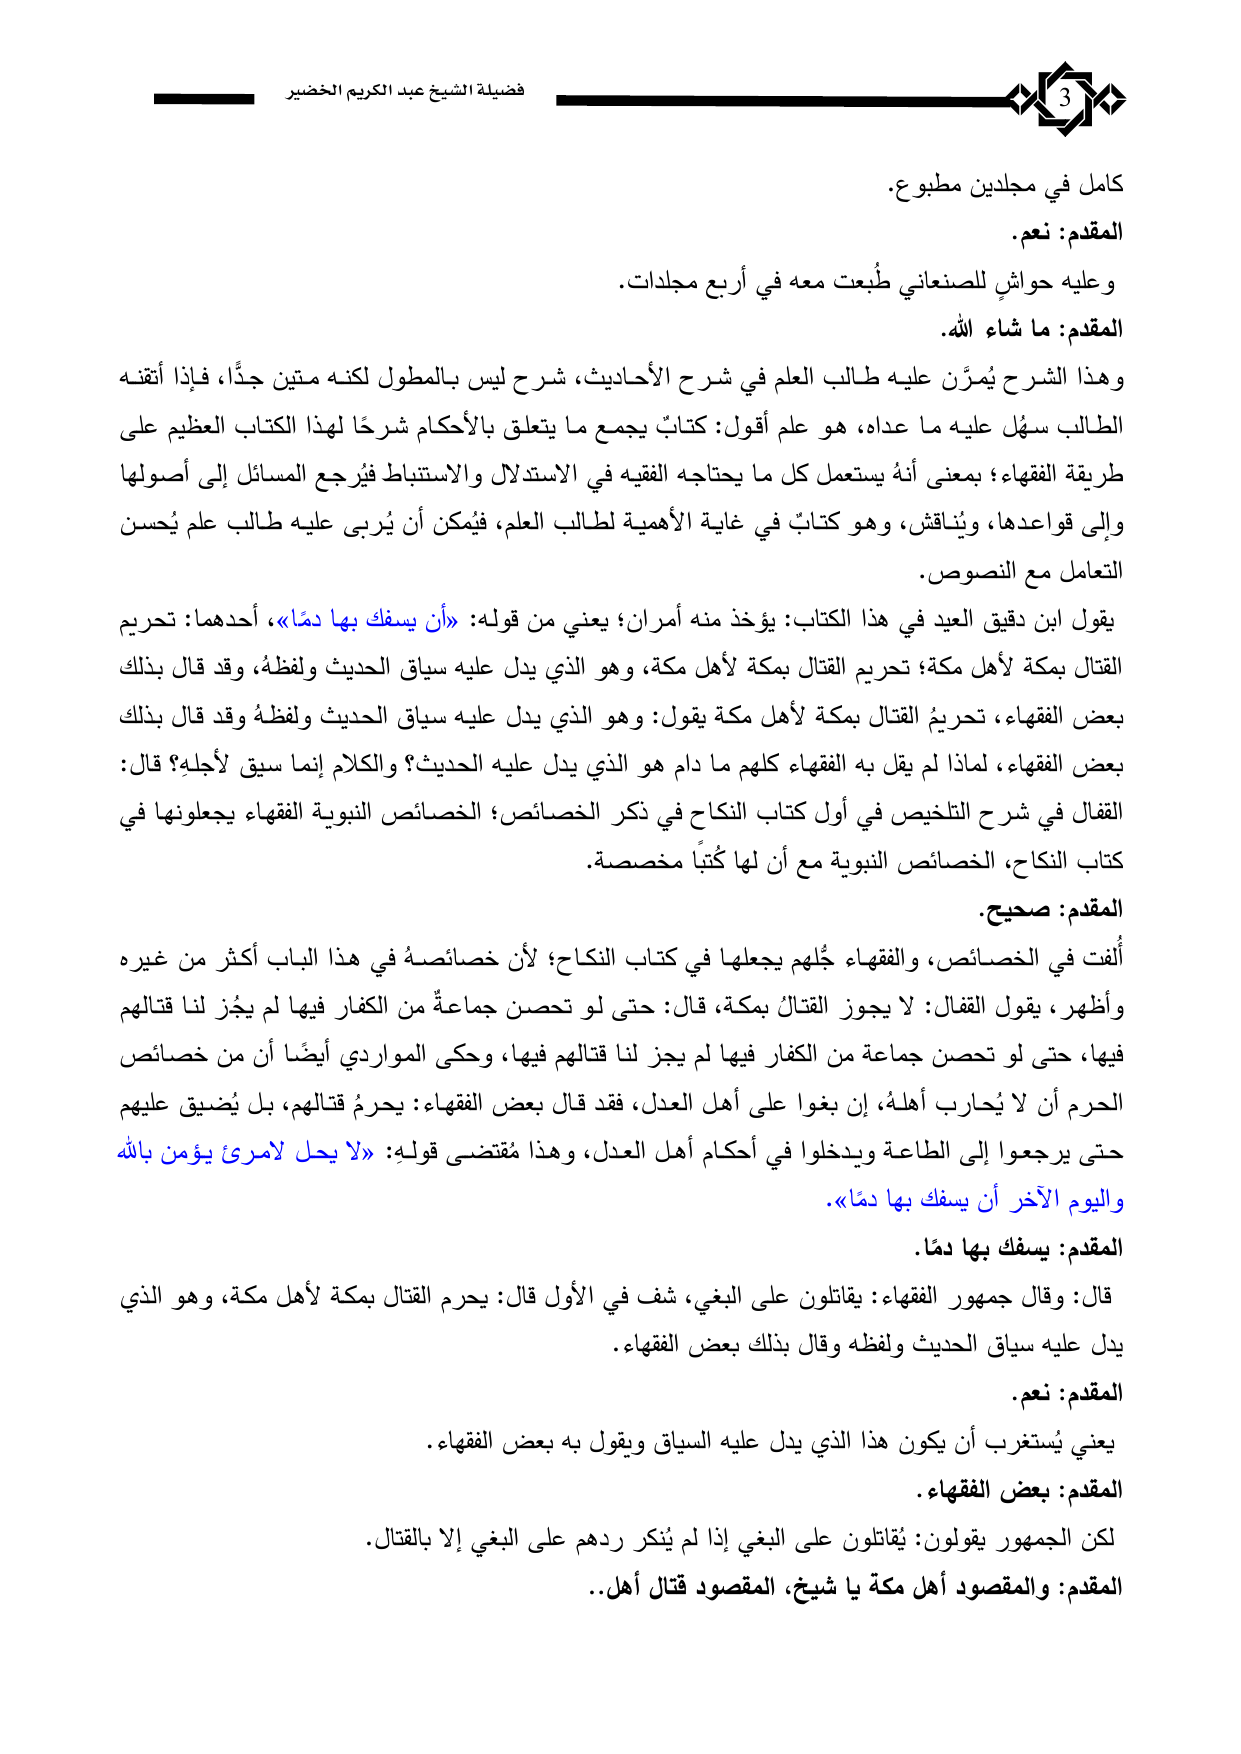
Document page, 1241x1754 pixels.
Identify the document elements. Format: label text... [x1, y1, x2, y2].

text لكن الجمهور يقولون: يُقاتلون على البغي إذا لم يُنكر ردهم على البغي إلا بالقتال. [118, 1513, 1122, 1562]
text يقول ابن دقيق العيد في هذا الكتاب: يؤخذ منه أمران؛ يعني من قوله: «أن يسفك بها دمًا»، أحدهما: تحريم القتال بمكة لأهل مكة؛ تحريم القتال بمكة لأهل مكة، وهو الذي يدل عليه سياق الحديث ولفظهُ، وقد قال بذلك بعض الفقهاء، تحريمُ القتال بمكة لأهل مكة يقول: وهو الذي يدل عليه سياق الحديث ولفظهُ وقد قال بذلك بعض الفقهاء، لماذا لم يقل به الفقهاء كلهم ما دام هو الذي يدل عليه الحديث؟ والكلام إنما سيق لأجلهِ؟ قال: القفال في شرح التلخيص في أول كتاب النكاح في ذكر الخصائص؛ الخصائص النبوية الفقهاء يجعلونها في كتاب النكاح، الخصائص النبوية مع أن لها كُتبًا مخصصة. [118, 594, 1122, 884]
text المقدم: ما شاء الله. [118, 304, 1122, 352]
text المقدم: نعم. [118, 1368, 1122, 1416]
text المقدم: بعض الفقهاء. [118, 1465, 1122, 1513]
text المقدم: صحيح. [118, 884, 1122, 933]
text كامل في مجلدين مطبوع. [118, 159, 1122, 207]
text وعليه حواشٍ للصنعاني طُبعت معه في أربع مجلدات. [118, 256, 1122, 304]
text أُلفت في الخصائص، والفقهاء جُّلهم يجعلها في كتاب النكاح؛ لأن خصائصهُ في هذا الباب أكثر من غيره وأظهر، يقول القفال: لا يجوز القتالُ بمكة، قال: حتى لو تحصن جماعةٌ من الكفار فيها لم يجُز لنا قتالهم فيها، حتى لو تحصن جماعة من الكفار فيها لم يجز لنا قتالهم فيها، وحكى المواردي أيضًا أن من خصائص الحرم أن لا يُحارب أهلهُ، إن بغوا على أهل العدل، فقد قال بعض الفقهاء: يحرمُ قتالهم، بل يُضيق عليهم حتى يرجعوا إلى الطاعة ويدخلوا في أحكام أهل العدل، وهذا مُقتضى قولهِ: «لا يحل لامرئ يؤمن بالله واليوم الآخر أن يسفك بها دمًا». [118, 933, 1122, 1223]
text المقدم: والمقصود أهل مكة يا شيخ، المقصود قتال أهل.. [118, 1562, 1122, 1610]
text المقدم: نعم. [118, 207, 1122, 256]
text قال: وقال جمهور الفقهاء: يقاتلون على البغي، شف في الأول قال: يحرم القتال بمكة لأهل مكة، وهو الذي يدل عليه سياق الحديث ولفظه وقال بذلك بعض الفقهاء. [118, 1271, 1122, 1368]
text المقدم: يسفك بها دمًا. [118, 1223, 1122, 1271]
text وهذا الشرح يُمرَّن عليه طالب العلم في شرح الأحاديث، شرح ليس بالمطول لكنه متين جدًّا، فإذا أتقنه الطالب سهُل عليه ما عداه، هو علم أقول: كتابٌ يجمع ما يتعلق بالأحكام شرحًا لهذا الكتاب العظيم على طريقة الفقهاء؛ بمعنى أنهُ يستعمل كل ما يحتاجه الفقيه في الاستدلال والاستنباط فيُرجع المسائل إلى أصولها وإلى قواعدها، ويُناقش، وهو كتابٌ في غاية الأهمية لطالب العلم، فيُمكن أن يُربى عليه طالب علم يُحسن التعامل مع النصوص. [118, 352, 1122, 594]
text يعني يُستغرب أن يكون هذا الذي يدل عليه السياق ويقول به بعض الفقهاء. [118, 1416, 1122, 1465]
